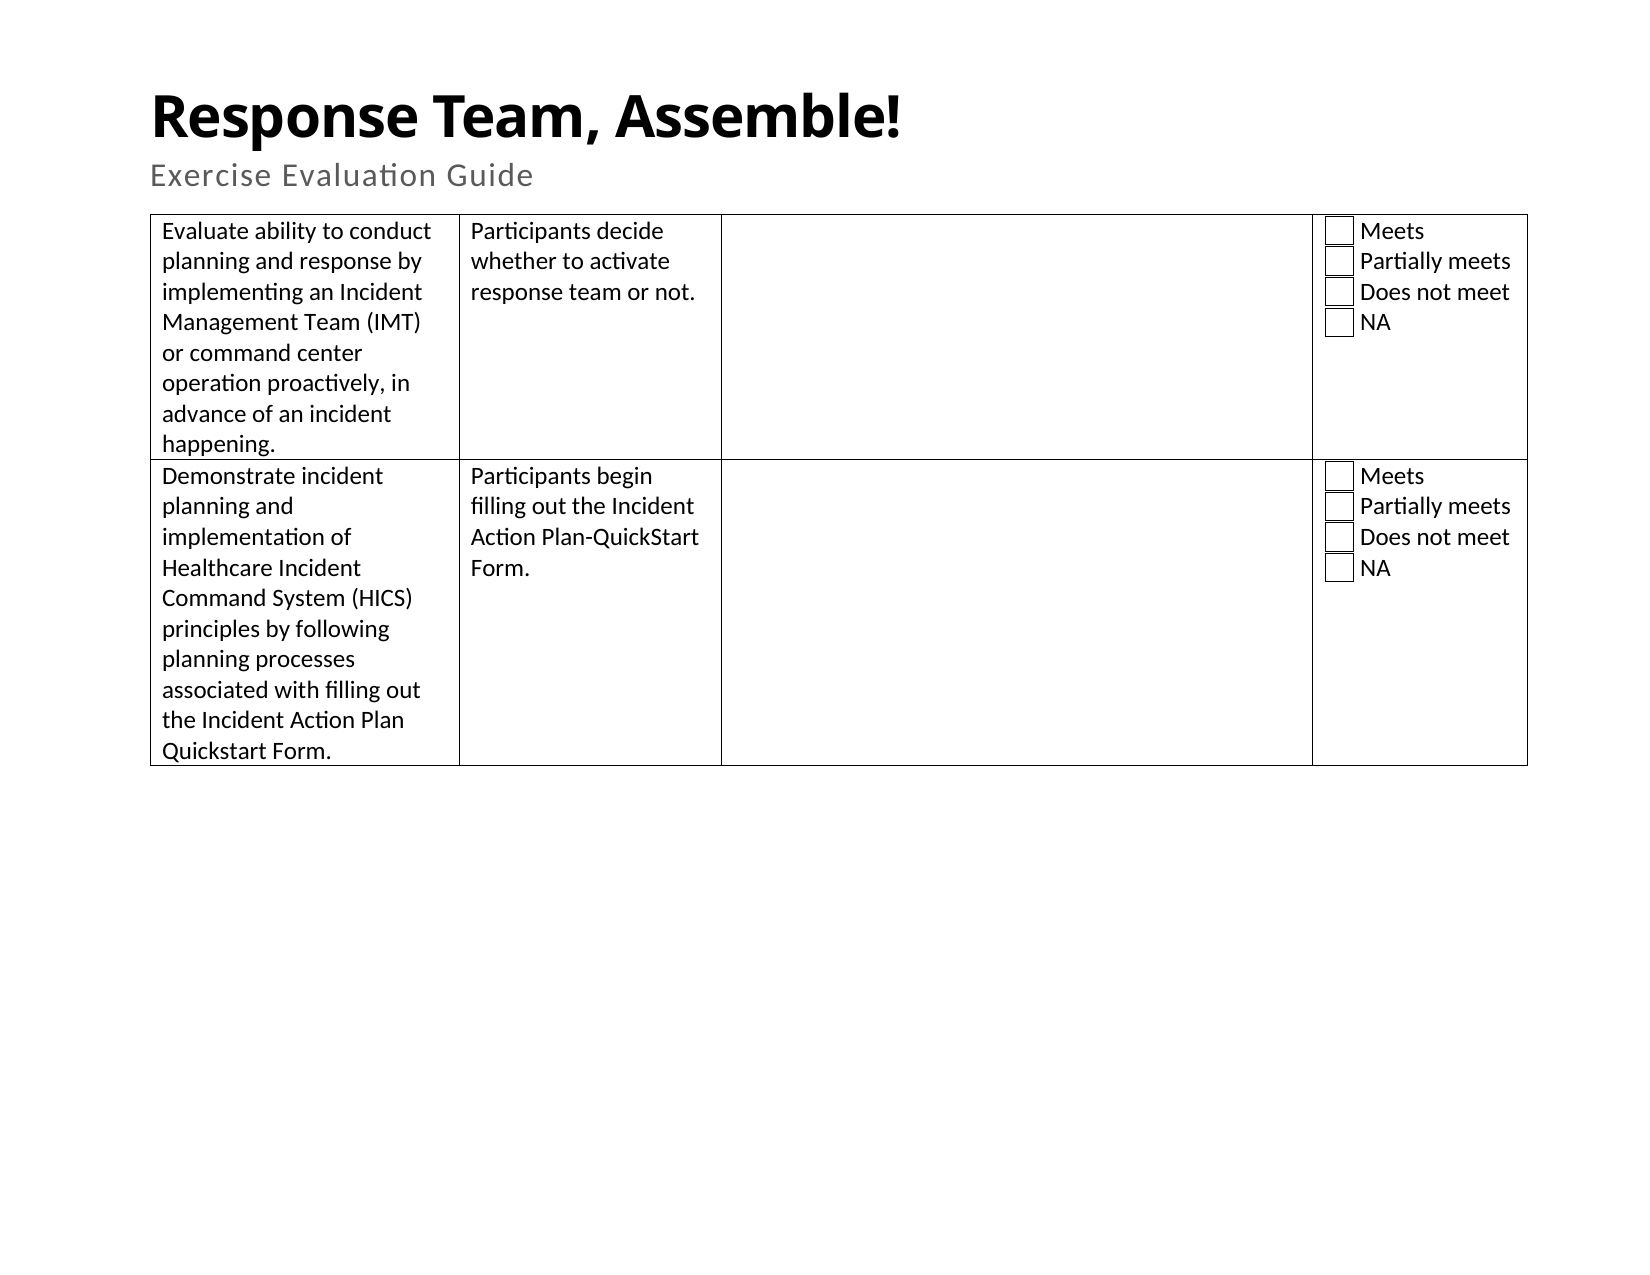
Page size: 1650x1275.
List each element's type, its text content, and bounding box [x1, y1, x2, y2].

table_cell Participants decide whether to activate response team or not. [460, 215, 721, 459]
table_cell Participants begin filling out the Incident Action Plan-QuickStart Form. [460, 460, 721, 765]
table_cell Evaluate ability to conduct planning and response by implementing an Incident Management Team (IMT) or command center operation proactively, in advance of an incident happening. [151, 215, 459, 459]
table_cell [722, 460, 1312, 765]
table_cell [722, 215, 1312, 459]
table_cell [1313, 215, 1527, 459]
table_cell Demonstrate incident planning and implementation of Healthcare Incident Command System (HICS) principles by following planning processes associated with filling out the Incident Action Plan Quickstart Form. [151, 460, 459, 765]
table_cell Meets Partially meets Does not meet NA [1313, 460, 1527, 765]
